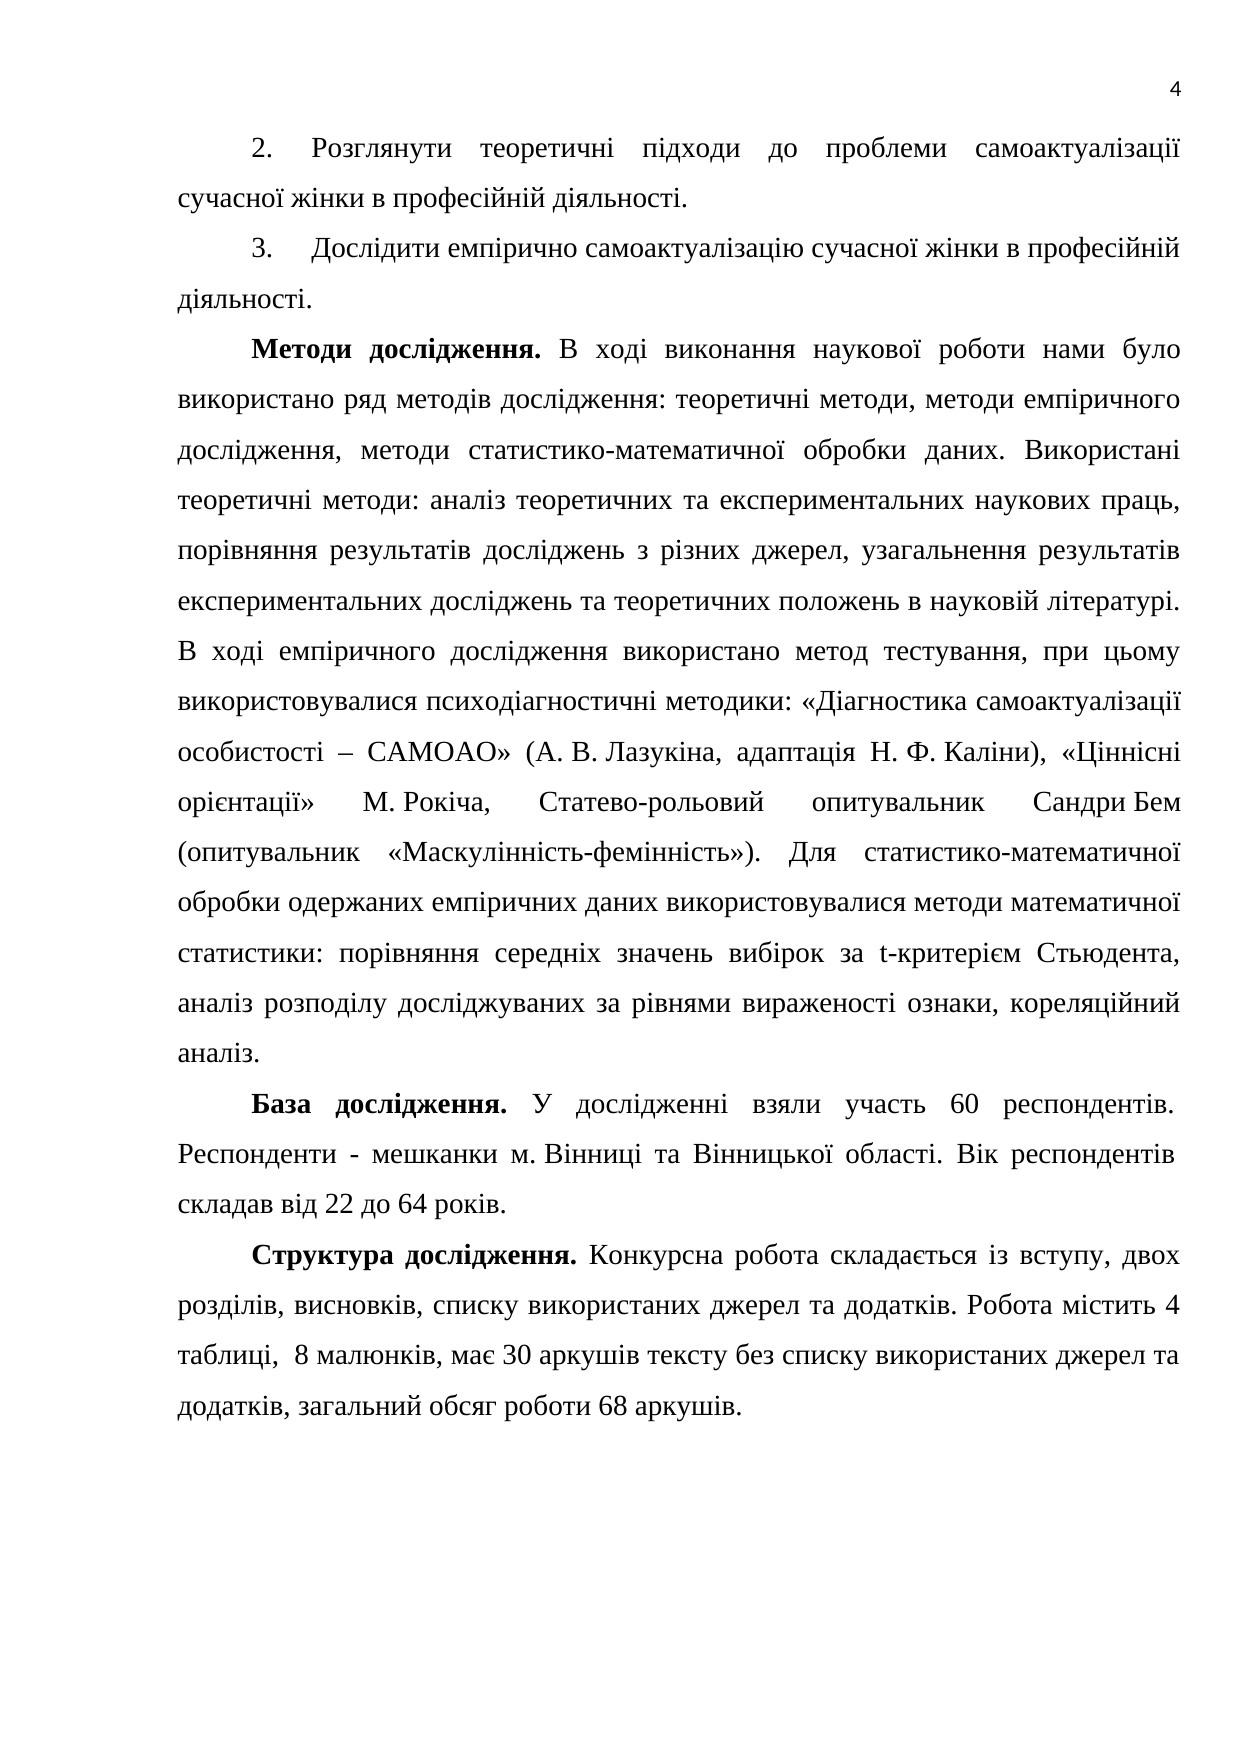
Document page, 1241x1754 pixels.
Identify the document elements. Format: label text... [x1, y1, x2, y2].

list Розглянути теоретичні підходи до проблеми самоактуалізації сучасної жінки в професійній діяльності. [177, 130, 1181, 214]
text База дослідження. У дослідженні взяли участь 60 респондентів. Респонденти - мешканки м. Вінниці та Вінницької області. Вік респондентів складав від 22 до 64 років. [177, 1086, 1175, 1220]
list Дослідити емпірично самоактуалізацію сучасної жінки в професійній діяльності. [177, 231, 1181, 314]
text Структура дослідження. Конкурсна робота складається із вступу, двох розділів, висновків, списку використаних джерел та додатків. Робота містить 4 таблиці, 8 малюнків, має 30 аркушів тексту без списку використаних джерел та додатків, загальний обсяг роботи 68 аркушів. [177, 1237, 1181, 1421]
text Методи дослідження. В ході виконання наукової роботи нами було використано ряд методів дослідження: теоретичні методи, методи емпіричного дослідження, методи статистико-математичної обробки даних. Використані теоретичні методи: аналіз теоретичних та експериментальних наукових праць, порівняння результатів досліджень з різних джерел, узагальнення результатів експериментальних досліджень та теоретичних положень в науковій літературі. В ході емпіричного дослідження використано метод тестування, при цьому використовувалися психодіагностичні методики: «Діагностика самоактуалізації особистості – САМОАО» (А. В. Лазукіна, адаптація Н. Ф. Каліни), «Ціннісні орієнтації» М. Рокіча, Статево-рольовий опитувальник Сандри Бем (опитувальник «Маскулінність-фемінність»). Для статистико-математичної обробки одержаних емпіричних даних використовувалися методи математичної статистики: порівняння середніх значень вибірок за t-критерієм Стьюдента, аналіз розподілу досліджуваних за рівнями вираженості ознаки, кореляційний аналіз. [177, 331, 1181, 1069]
